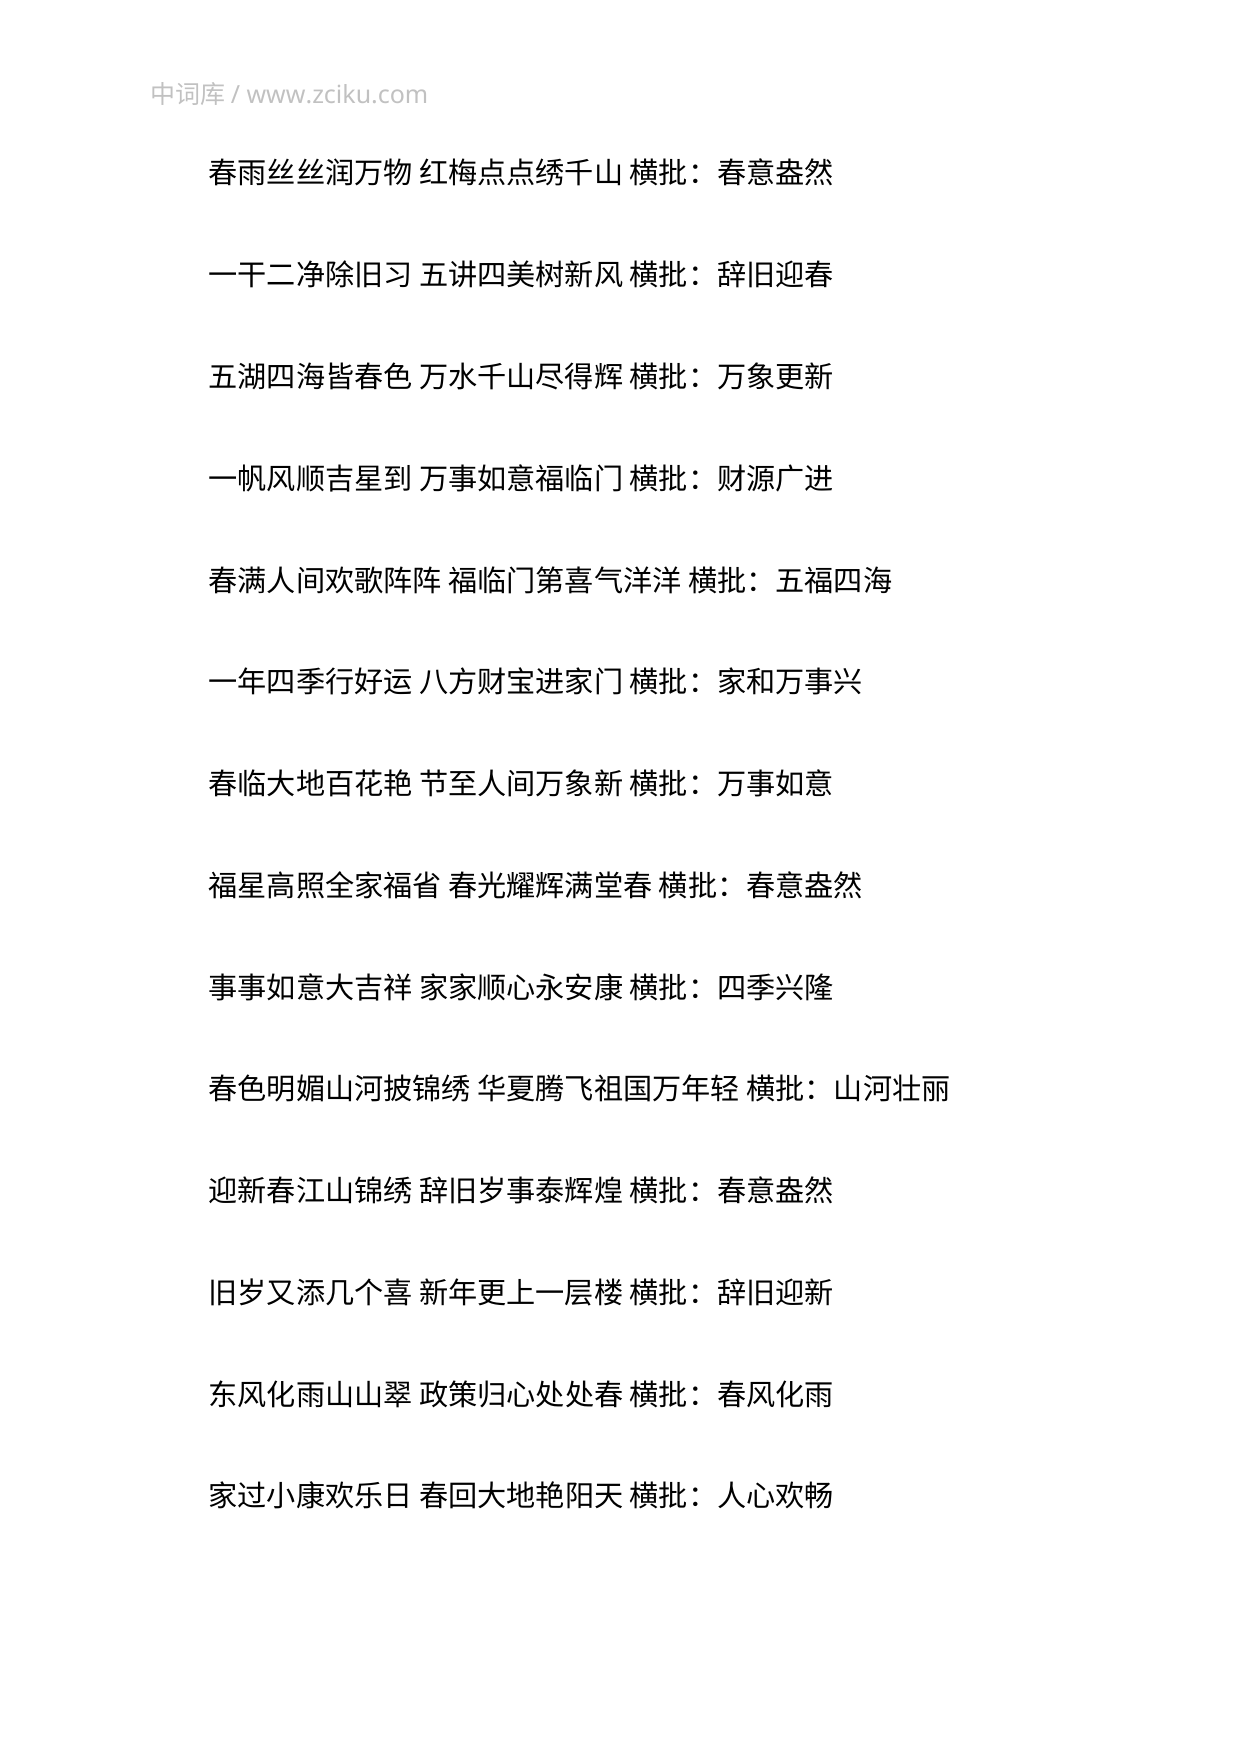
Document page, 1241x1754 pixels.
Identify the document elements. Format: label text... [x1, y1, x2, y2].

text 福星高照全家福省 春光耀辉满堂春 横批：春意盎然 [150, 862, 1090, 905]
text 事事如意大吉祥 家家顺心永安康 横批：四季兴隆 [150, 964, 1090, 1006]
text 一干二净除旧习 五讲四美树新风 横批：辞旧迎春 [150, 252, 1090, 294]
text 一帆风顺吉星到 万事如意福临门 横批：财源广进 [150, 455, 1090, 498]
text 旧岁又添几个喜 新年更上一层楼 横批：辞旧迎新 [150, 1269, 1090, 1312]
text 春色明媚山河披锦绣 华夏腾飞祖国万年轻 横批：山河壮丽 [150, 1066, 1090, 1108]
text 东风化雨山山翠 政策归心处处春 横批：春风化雨 [150, 1371, 1090, 1413]
text 春雨丝丝润万物 红梅点点绣千山 横批：春意盎然 [150, 150, 1090, 192]
text 家过小康欢乐日 春回大地艳阳天 横批：人心欢畅 [150, 1473, 1090, 1515]
text 五湖四海皆春色 万水千山尽得辉 横批：万象更新 [150, 353, 1090, 396]
text 迎新春江山锦绣 辞旧岁事泰辉煌 横批：春意盎然 [150, 1168, 1090, 1210]
text 春满人间欢歌阵阵 福临门第喜气洋洋 横批：五福四海 [150, 557, 1090, 599]
text 春临大地百花艳 节至人间万象新 横批：万事如意 [150, 761, 1090, 803]
text 一年四季行好运 八方财宝进家门 横批：家和万事兴 [150, 659, 1090, 701]
